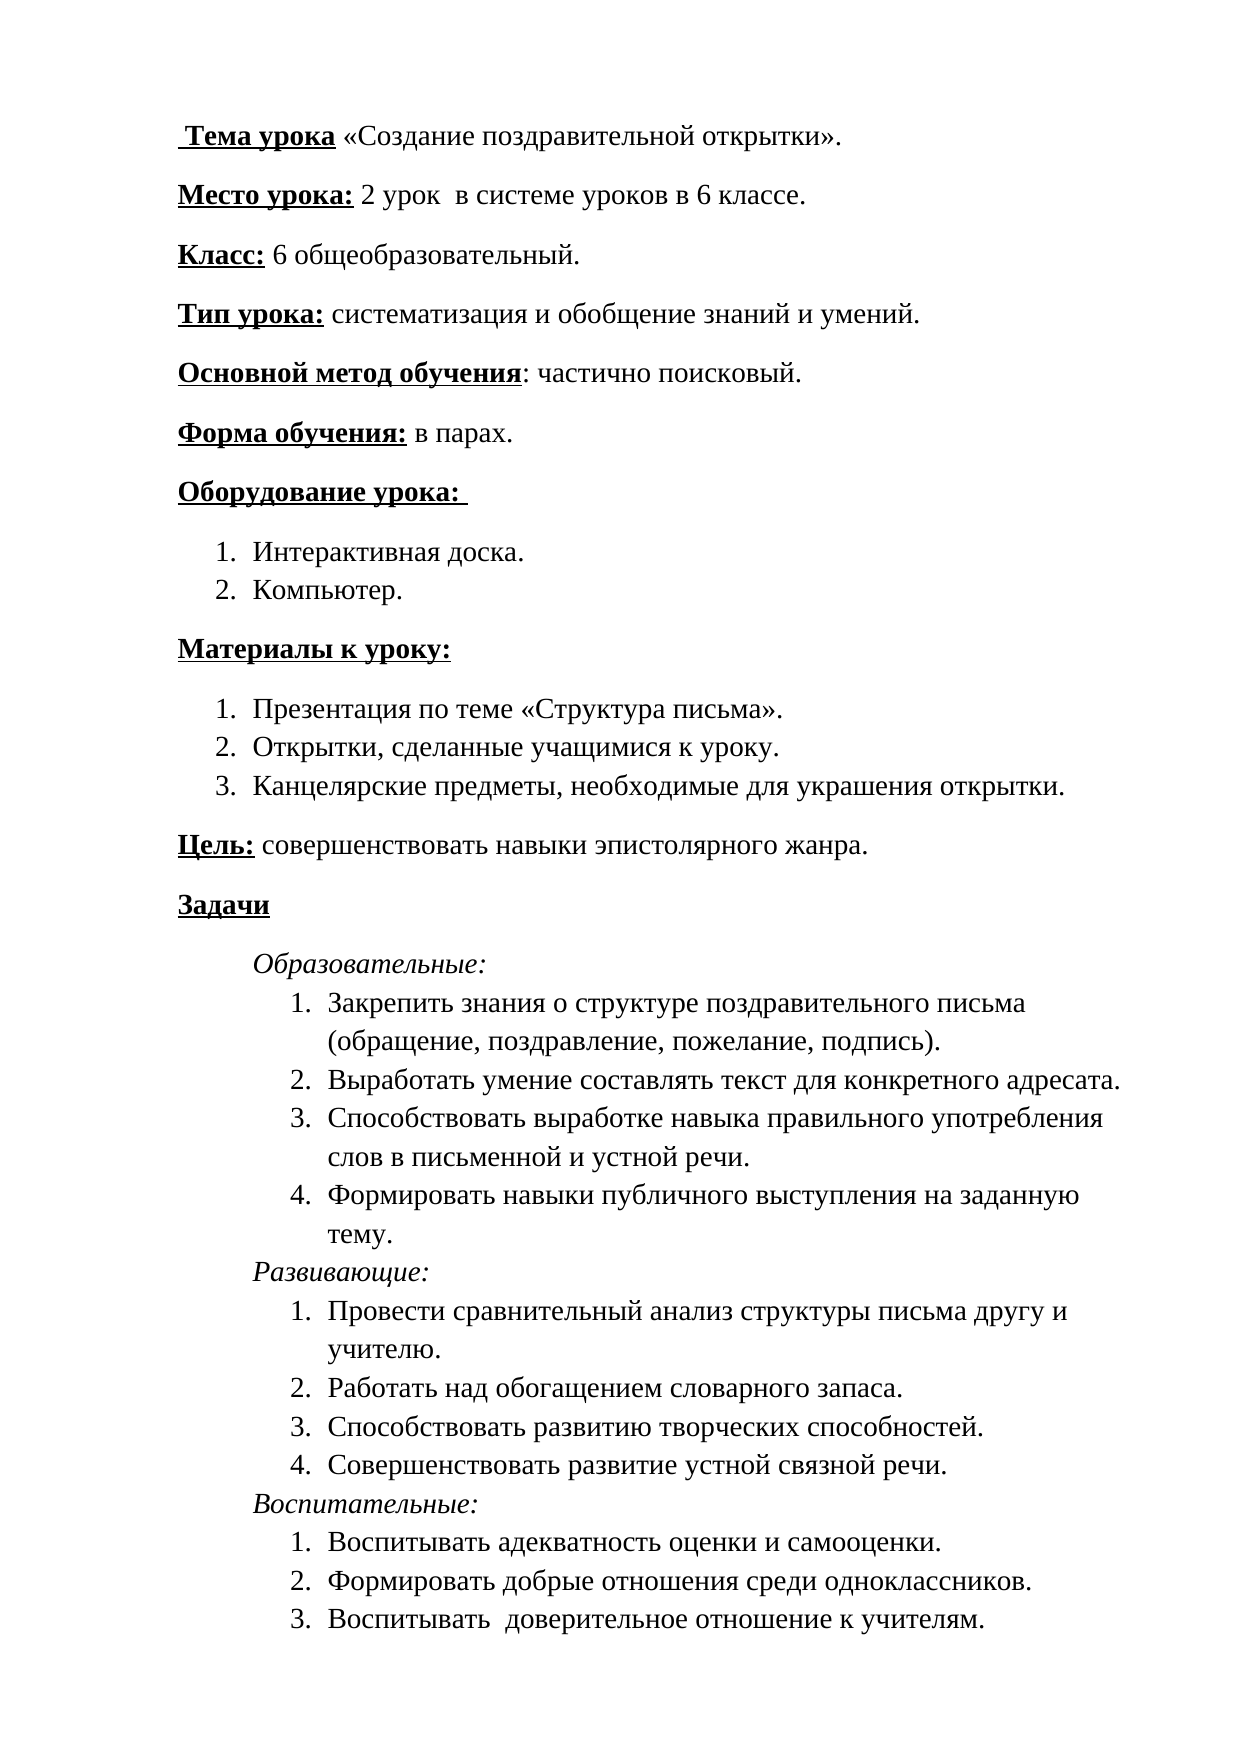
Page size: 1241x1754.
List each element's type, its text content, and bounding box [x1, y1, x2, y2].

list Формировать навыки публичного выступления на заданную тему. [290, 1177, 1152, 1249]
list Интерактивная доска. [215, 534, 1152, 567]
list Открытки, сделанные учащимися к уроку. [215, 729, 1152, 763]
list Закрепить знания о структуре поздравительного письма (обращение, поздравление, пожелание, подпись). [290, 985, 1152, 1057]
text Материалы к уроку: [177, 632, 1152, 665]
list Провести сравнительный анализ структуры письма другу и учителю. [290, 1293, 1152, 1365]
list Образовательные: [252, 946, 1152, 980]
text Оборудование урока: [177, 474, 1152, 508]
list Воспитывать доверительное отношение к учителям. [290, 1601, 1152, 1635]
list Совершенствовать развитие устной связной речи. [290, 1447, 1152, 1481]
list Канцелярские предметы, необходимые для украшения открытки. [215, 768, 1152, 802]
list Компьютер. [215, 572, 1152, 606]
text Класс: 6 общеобразовательный. [177, 237, 1152, 270]
list Способствовать выработке навыка правильного употребления слов в письменной и устной речи. [290, 1100, 1152, 1172]
list Формировать добрые отношения среди одноклассников. [290, 1563, 1152, 1596]
text Цель: совершенствовать навыки эпистолярного жанра. [177, 827, 1152, 861]
list Работать над обогащением словарного запаса. [290, 1370, 1152, 1404]
text Задачи [177, 887, 1152, 920]
list Воспитательные: [252, 1486, 1152, 1519]
list Выработать умение составлять текст для конкретного адресата. [290, 1062, 1152, 1095]
text Основной метод обучения: частично поисковый. [177, 356, 1152, 389]
text Тема урока «Создание поздравительной открытки». [177, 118, 1152, 152]
text Место урока: 2 урок в системе уроков в 6 классе. [177, 177, 1152, 211]
list Воспитывать адекватность оценки и самооценки. [290, 1524, 1152, 1558]
text Тип урока: систематизация и обобщение знаний и умений. [177, 296, 1152, 330]
list Презентация по теме «Структура письма». [215, 691, 1152, 724]
list Способствовать развитию творческих способностей. [290, 1409, 1152, 1442]
list Развивающие: [252, 1254, 1152, 1288]
text Форма обучения: в парах. [177, 415, 1152, 448]
